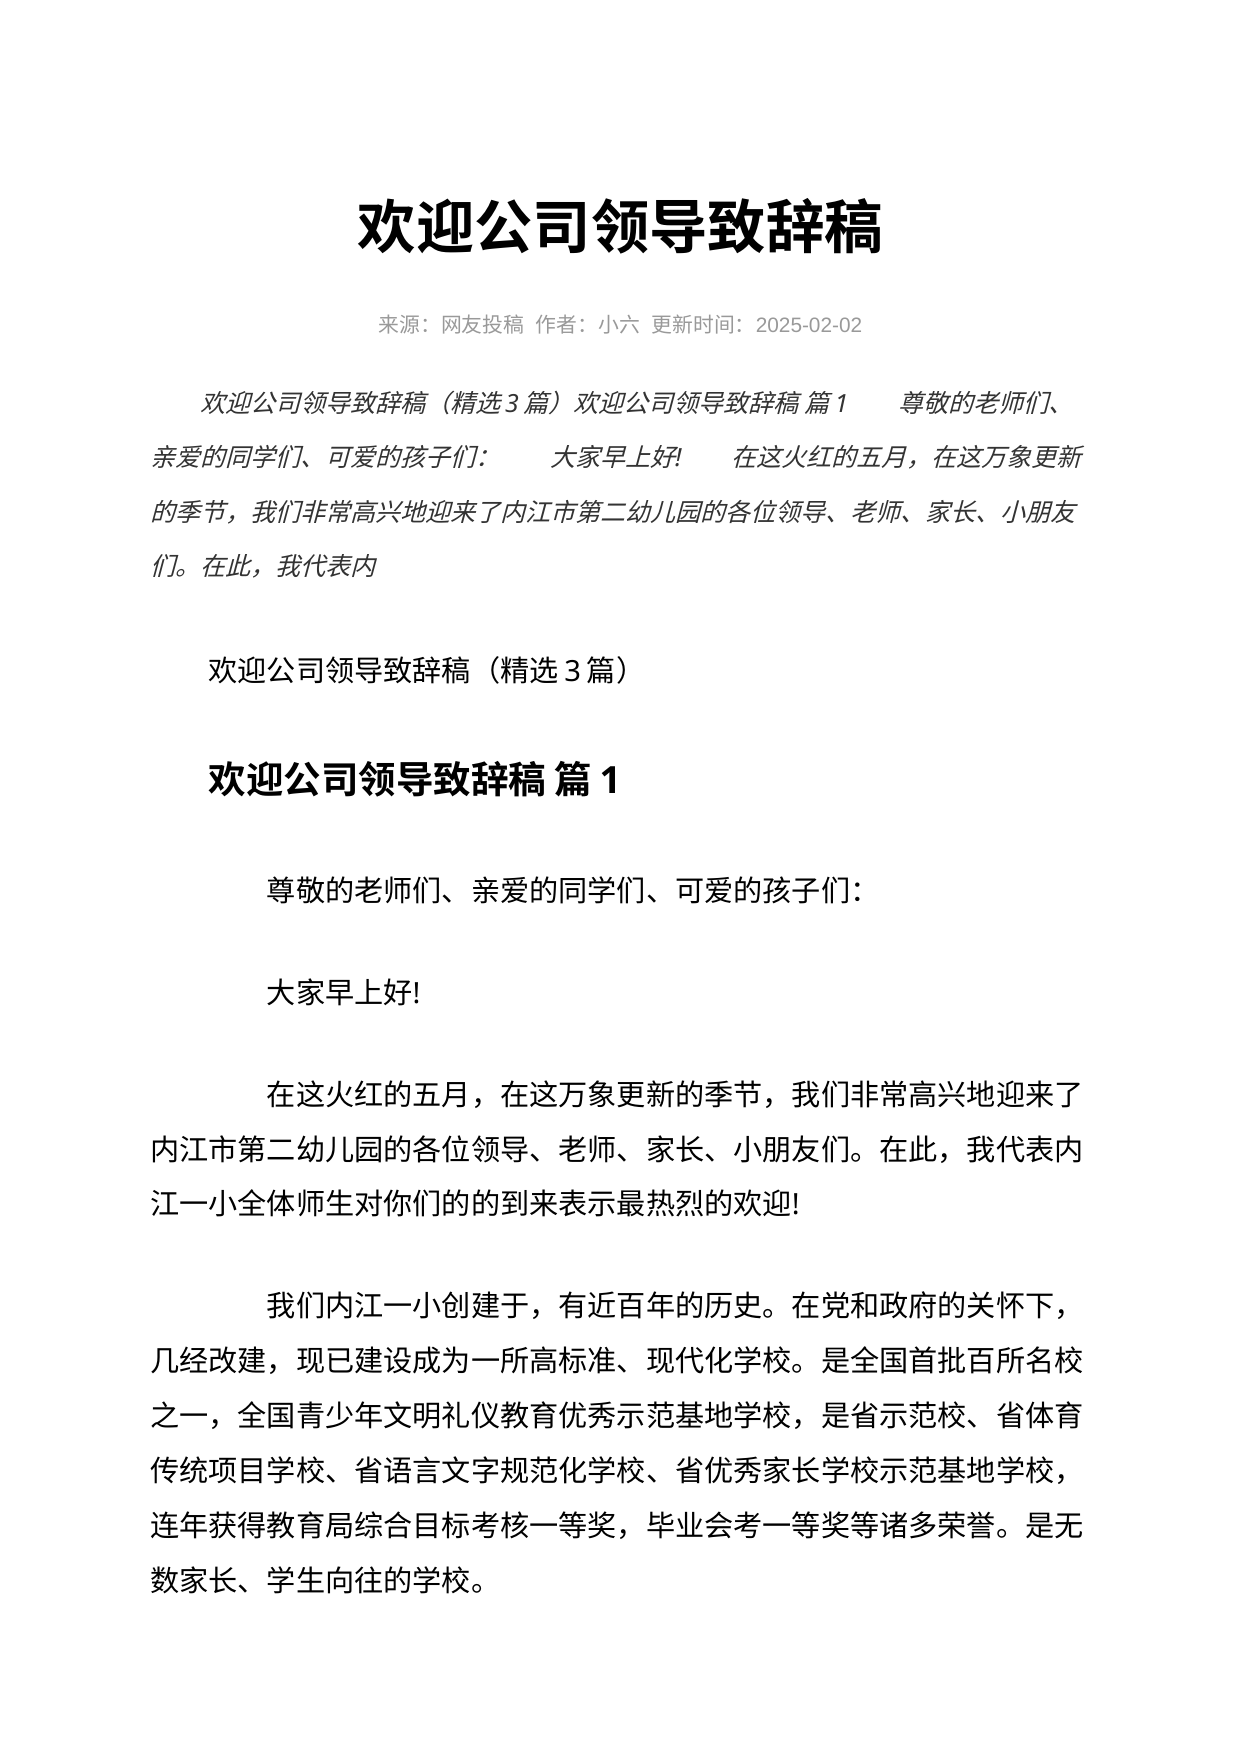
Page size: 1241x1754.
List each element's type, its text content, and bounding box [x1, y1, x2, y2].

text 欢迎公司领导致辞稿 篇1 [150, 750, 1090, 804]
text 大家早上好! [150, 969, 1090, 1012]
text 在这火红的五月，在这万象更新的季节，我们非常高兴地迎来了内江市第二幼儿园的各位领导、老师、家长、小朋友们。在此，我代表内江一小全体师生对你们的的到来表示最热烈的欢迎! [150, 1071, 1090, 1223]
text 尊敬的老师们、亲爱的同学们、可爱的孩子们： [150, 867, 1090, 910]
text 欢迎公司领导致辞稿（精选3篇）欢迎公司领导致辞稿 篇1 尊敬的老师们、亲爱的同学们、可爱的孩子们： 大家早上好! 在这火红的五月，在这万象更新的季节，我们非常高兴地迎来了内江市第二幼儿园的各位领导、老师、家长、小朋友们。在此，我代表内 [150, 383, 1090, 583]
text 欢迎公司领导致辞稿（精选3篇） [150, 648, 1090, 690]
subtitle 欢迎公司领导致辞稿 [150, 181, 1090, 266]
text 来源：网友投稿 作者：小六 更新时间：2025-02-02 [150, 313, 1090, 337]
text 我们内江一小创建于，有近百年的历史。在党和政府的关怀下，几经改建，现已建设成为一所高标准、现代化学校。是全国首批百所名校之一，全国青少年文明礼仪教育优秀示范基地学校，是省示范校、省体育传统项目学校、省语言文字规范化学校、省优秀家长学校示范基地学校，连年获得教育局综合目标考核一等奖，毕业会考一等奖等诸多荣誉。是无数家长、学生向往的学校。 [150, 1283, 1090, 1600]
